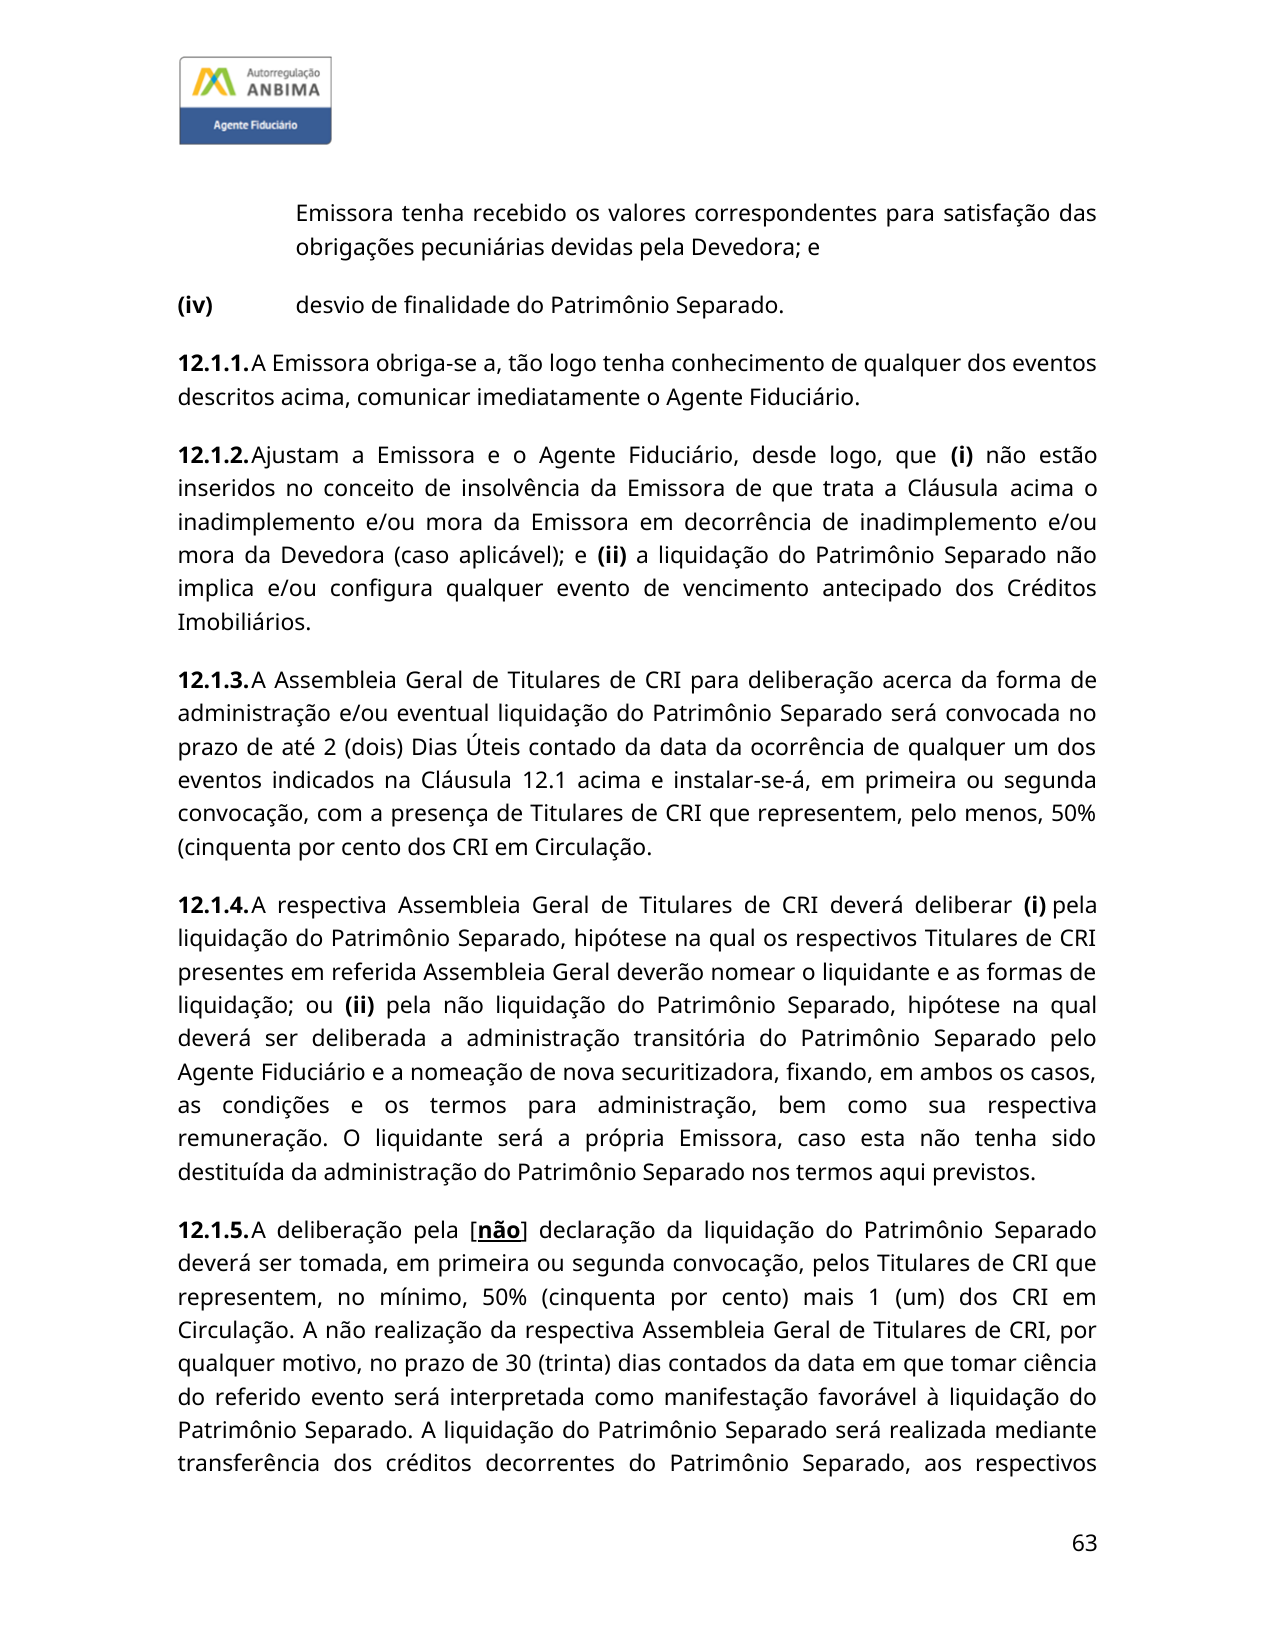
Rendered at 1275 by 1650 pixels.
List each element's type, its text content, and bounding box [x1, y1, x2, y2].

list A Assembleia Geral de Titulares de CRI para deliberação acerca da forma de administração e/ou eventual liquidação do Patrimônio Separado será convocada no prazo de até 2 (dois) Dias Úteis contado da data da ocorrência de qualquer um dos eventos indicados na Cláusula 12.1 acima e instalar-se-á, em primeira ou segunda convocação, com a presença de Titulares de CRI que representem, pelo menos, 50% (cinquenta por cento dos CRI em Circulação. [177, 662, 1098, 862]
list desvio de finalidade do Patrimônio Separado. [177, 287, 1098, 320]
list A Emissora obriga-se a, tão logo tenha conhecimento de qualquer dos eventos descritos acima, comunicar imediatamente o Agente Fiduciário. [177, 345, 1098, 412]
picture [177, 55, 335, 148]
list A respectiva Assembleia Geral de Titulares de CRI deverá deliberar (i) pela liquidação do Patrimônio Separado, hipótese na qual os respectivos Titulares de CRI presentes em referida Assembleia Geral deverão nomear o liquidante e as formas de liquidação; ou (ii) pela não liquidação do Patrimônio Separado, hipótese na qual deverá ser deliberada a administração transitória do Patrimônio Separado pelo Agente Fiduciário e a nomeação de nova securitizadora, fixando, em ambos os casos, as condições e os termos para administração, bem como sua respectiva remuneração. O liquidante será a própria Emissora, caso esta não tenha sido destituída da administração do Patrimônio Separado nos termos aqui previstos. [177, 887, 1098, 1187]
list Ajustam a Emissora e o Agente Fiduciário, desde logo, que (i) não estão inseridos no conceito de insolvência da Emissora de que trata a Cláusula 12.1 acima o inadimplemento e/ou mora da Emissora em decorrência de inadimplemento e/ou mora da Devedora (caso aplicável); e (ii) a liquidação do Patrimônio Separado não implica e/ou configura qualquer evento de vencimento antecipado dos Créditos Imobiliários. [177, 437, 1098, 637]
